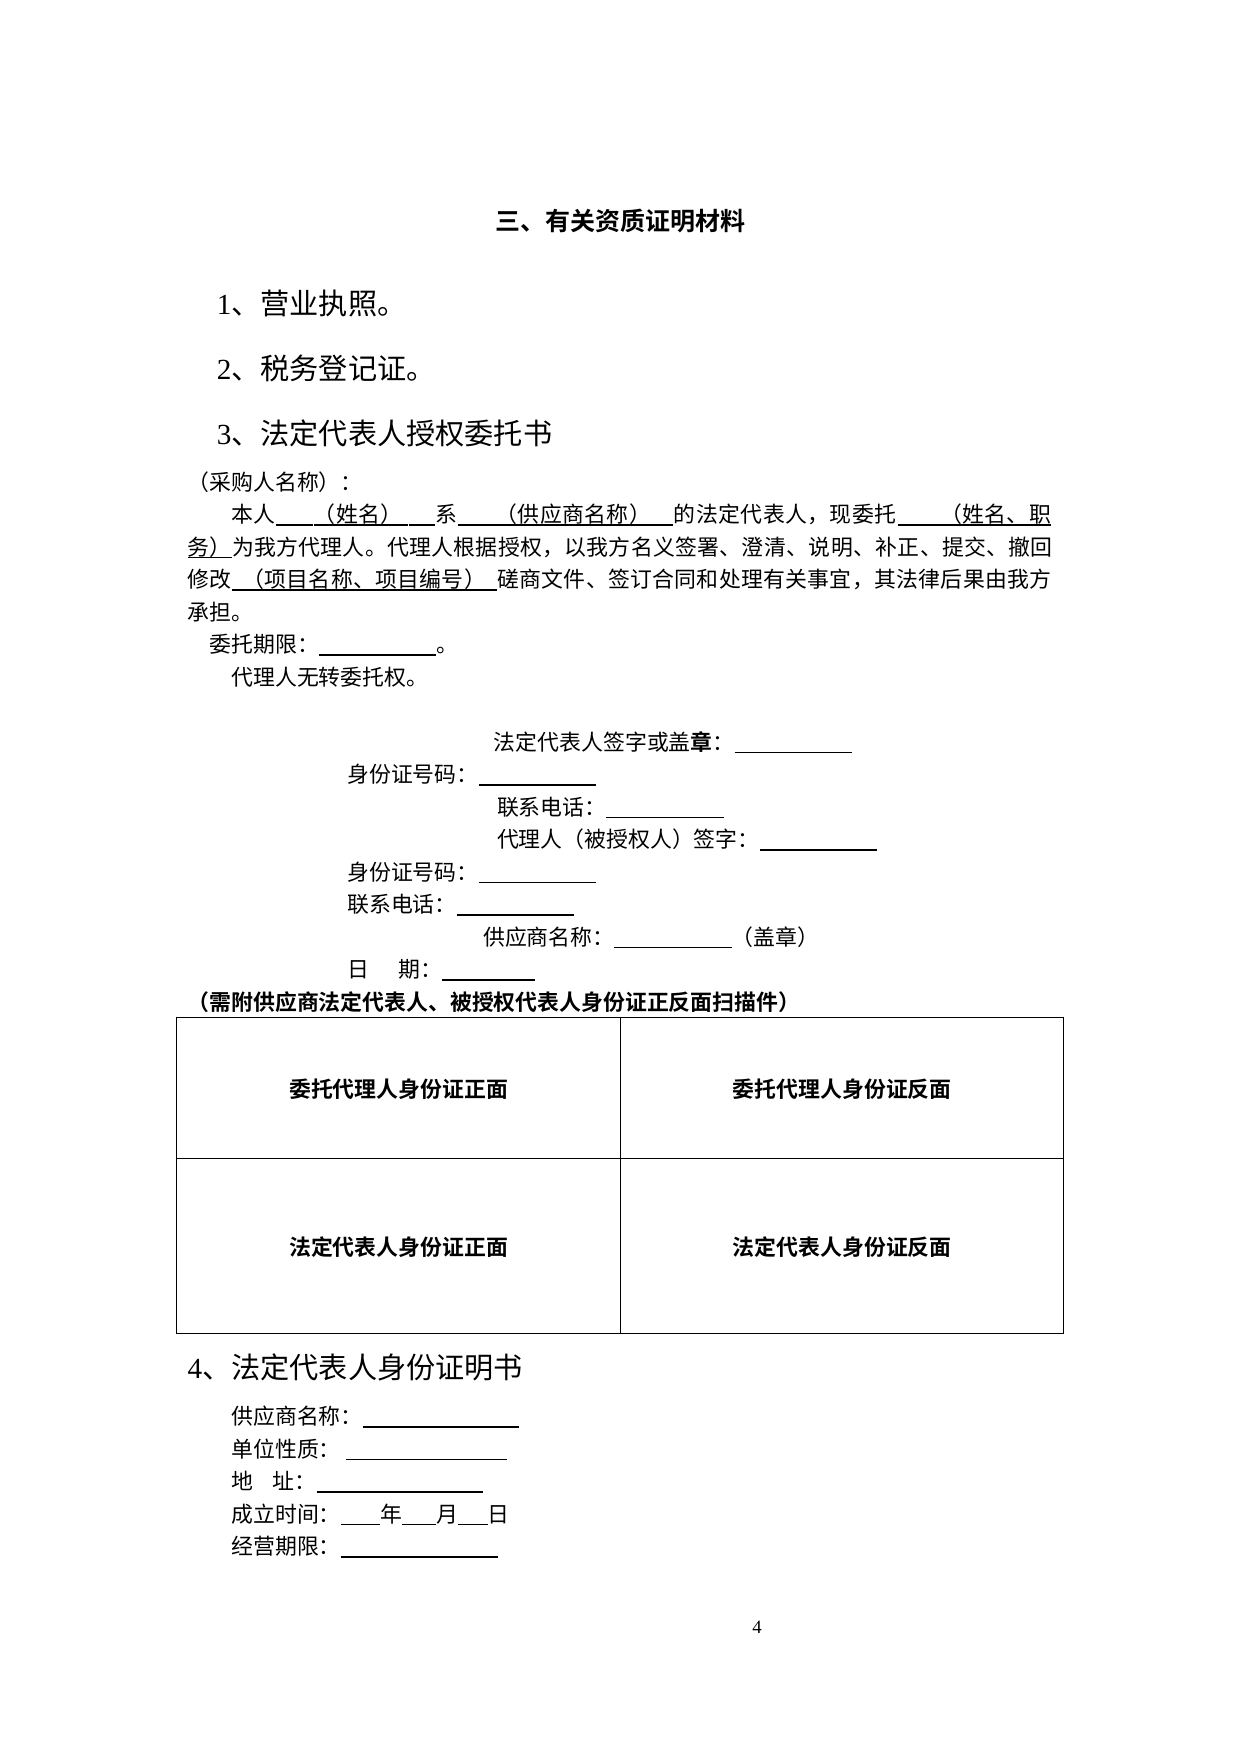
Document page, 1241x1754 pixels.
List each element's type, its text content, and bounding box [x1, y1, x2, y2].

subtitle 三、有关资质证明材料 [187, 187, 1053, 252]
text 2、税务登记证。 [187, 334, 1053, 399]
text 本人 （姓名） 系 （供应商名称） 的法定代表人，现委托 （姓名、职务）为我方代理人。代理人根据授权，以我方名义签署、澄清、说明、补正、提交、撤回、修改 （项目名称、项目编号） 磋商文件、签订合同和处理有关事宜，其法律后果由我方承担。 [187, 497, 1053, 627]
text 经营期限： [187, 1529, 1053, 1561]
text 身份证号码： [187, 757, 1053, 789]
text 联系电话： [278, 789, 1053, 822]
text 3、法定代表人授权委托书 [187, 399, 1053, 464]
text 委托期限： 。 [187, 627, 1053, 659]
text 地 址： [187, 1464, 1053, 1496]
text 代理人无转委托权。 [187, 659, 1053, 692]
text 供应商名称： （盖章） [187, 919, 1053, 952]
text 日 期： [187, 952, 1053, 984]
text 4、法定代表人身份证明书 [187, 1334, 1053, 1399]
table_cell 法定代表人身份证反面 [621, 1159, 1063, 1333]
text 代理人（被授权人）签字： [278, 822, 1053, 854]
text （需附供应商法定代表人、被授权代表人身份证正反面扫描件） [187, 984, 1053, 1017]
text 身份证号码： [187, 854, 1053, 887]
text 1、营业执照。 [187, 269, 1053, 334]
text 法定代表人签字或盖章： [187, 724, 1053, 757]
table_header 委托代理人身份证反面 [621, 1018, 1063, 1158]
table_cell 法定代表人身份证正面 [177, 1159, 620, 1333]
text 联系电话： [187, 887, 1053, 919]
text 单位性质： [187, 1431, 1053, 1464]
text （采购人名称）： [187, 464, 1053, 497]
text 成立时间： 年 月 日 [187, 1496, 1053, 1529]
text 供应商名称： [187, 1399, 1053, 1431]
table_header 委托代理人身份证正面 [177, 1018, 620, 1158]
